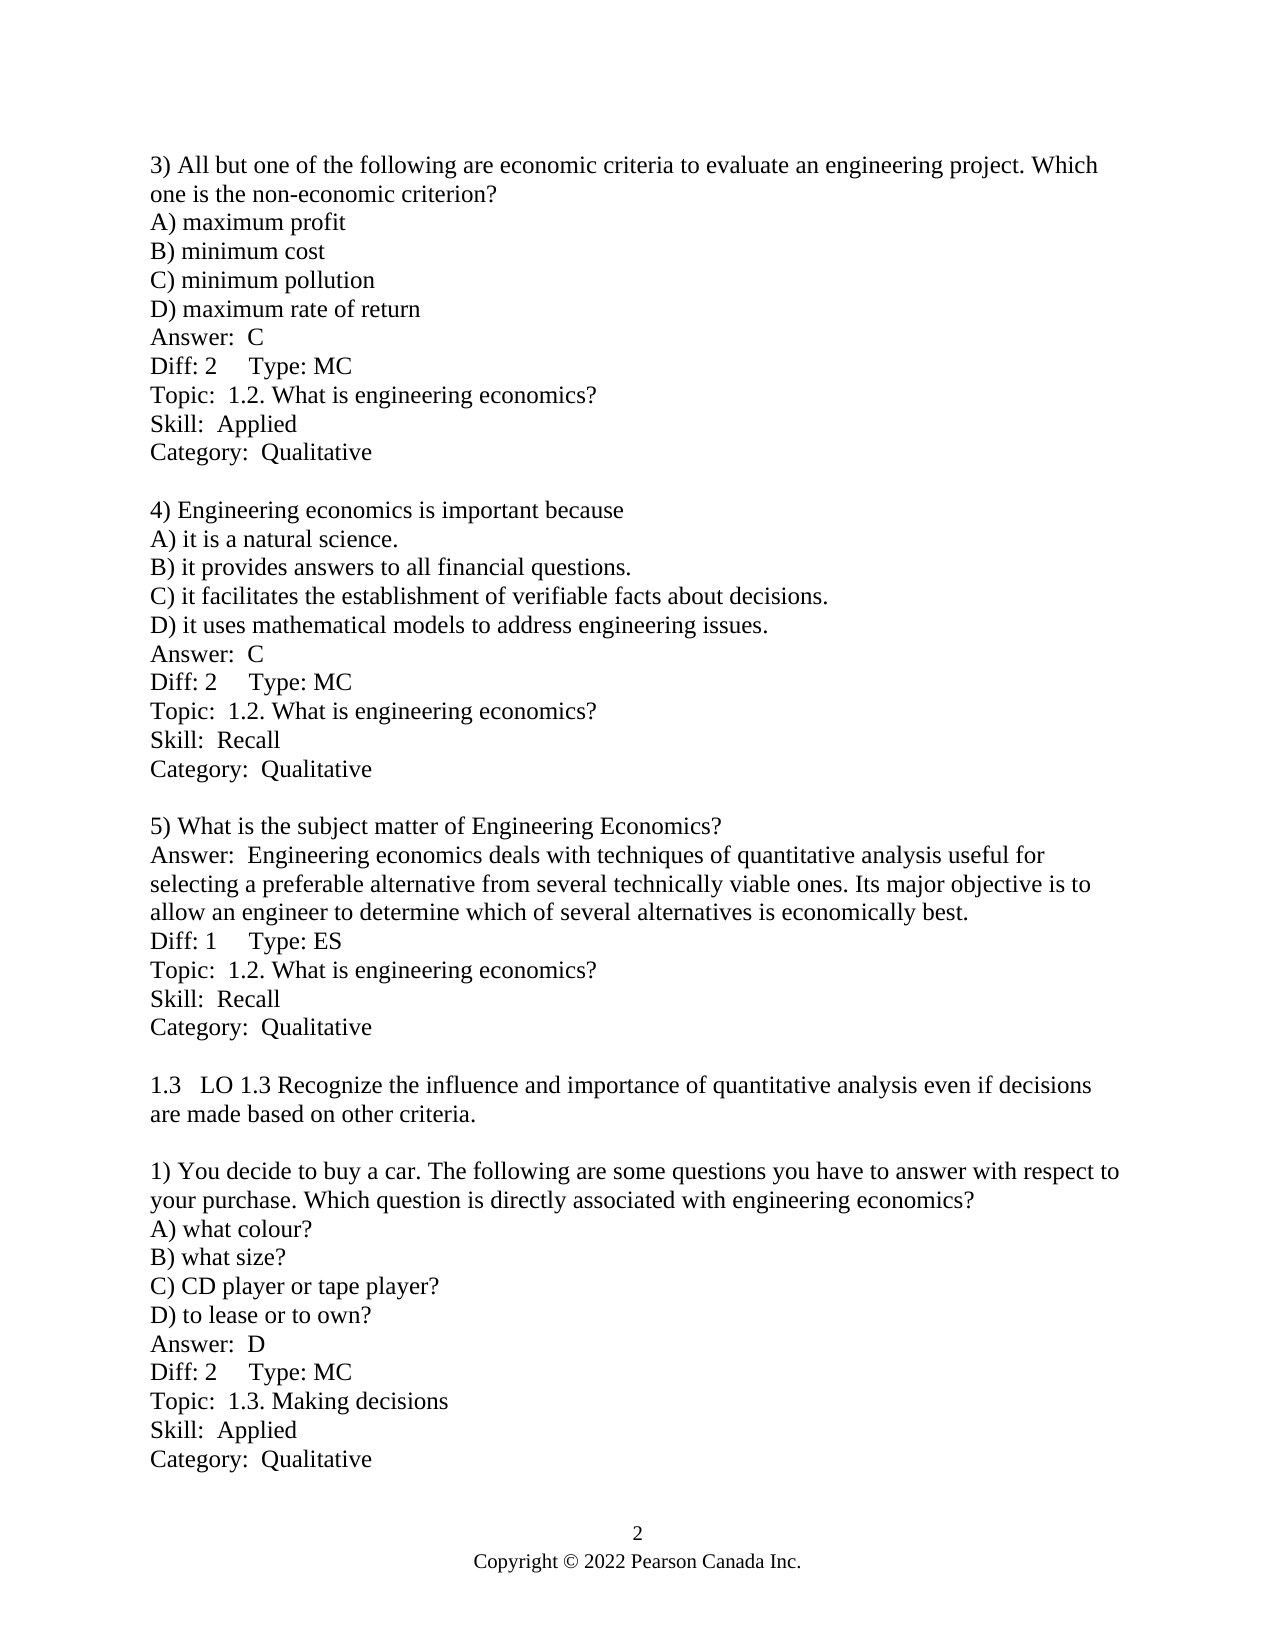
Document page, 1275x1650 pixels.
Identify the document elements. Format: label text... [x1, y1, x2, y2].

text A) what colour? [150, 1214, 1125, 1242]
text Category: Qualitative [150, 754, 1125, 782]
text 1.3 LO 1.3 Recognize the influence and importance of quantitative analysis even if decisions are made based on other criteria. [150, 1070, 1125, 1127]
text 3) All but one of the following are economic criteria to evaluate an engineering project. Which one is the non-economic criterion? [150, 150, 1125, 207]
text Topic: 1.2. What is engineering economics? [150, 380, 1125, 409]
text B) what size? [150, 1242, 1125, 1271]
text C) CD player or tape player? [150, 1271, 1125, 1300]
text A) maximum profit [150, 207, 1125, 236]
text D) to lease or to own? [150, 1300, 1125, 1329]
text B) it provides answers to all financial questions. [150, 552, 1125, 581]
text Diff: 2 Type: MC [150, 667, 1125, 696]
text Topic: 1.2. What is engineering economics? [150, 955, 1125, 984]
text A) it is a natural science. [150, 524, 1125, 552]
text Topic: 1.2. What is engineering economics? [150, 696, 1125, 725]
text C) it facilitates the establishment of verifiable facts about decisions. [150, 581, 1125, 610]
text Category: Qualitative [150, 437, 1125, 466]
text Skill: Recall [150, 984, 1125, 1012]
text D) it uses mathematical models to address engineering issues. [150, 610, 1125, 639]
text Answer: C [150, 322, 1125, 351]
text Topic: 1.3. Making decisions [150, 1386, 1125, 1415]
text Answer: C [150, 639, 1125, 667]
text 1) You decide to buy a car. The following are some questions you have to answer with respect to your purchase. Which question is directly associated with engineering economics? [150, 1156, 1125, 1214]
text Category: Qualitative [150, 1012, 1125, 1041]
text Category: Qualitative [150, 1444, 1125, 1472]
text Diff: 1 Type: ES [150, 926, 1125, 955]
text Diff: 2 Type: MC [150, 351, 1125, 380]
text Answer: D [150, 1329, 1125, 1357]
text Diff: 2 Type: MC [150, 1357, 1125, 1386]
text D) maximum rate of return [150, 294, 1125, 322]
text Skill: Recall [150, 725, 1125, 754]
text B) minimum cost [150, 236, 1125, 265]
text Answer: Engineering economics deals with techniques of quantitative analysis useful for selecting a preferable alternative from several technically viable ones. Its major objective is to allow an engineer to determine which of several alternatives is economically best. [150, 840, 1125, 926]
text Skill: Applied [150, 1415, 1125, 1444]
text 5) What is the subject matter of Engineering Economics? [150, 811, 1125, 840]
text C) minimum pollution [150, 265, 1125, 294]
text 4) Engineering economics is important because [150, 495, 1125, 524]
text Skill: Applied [150, 409, 1125, 437]
